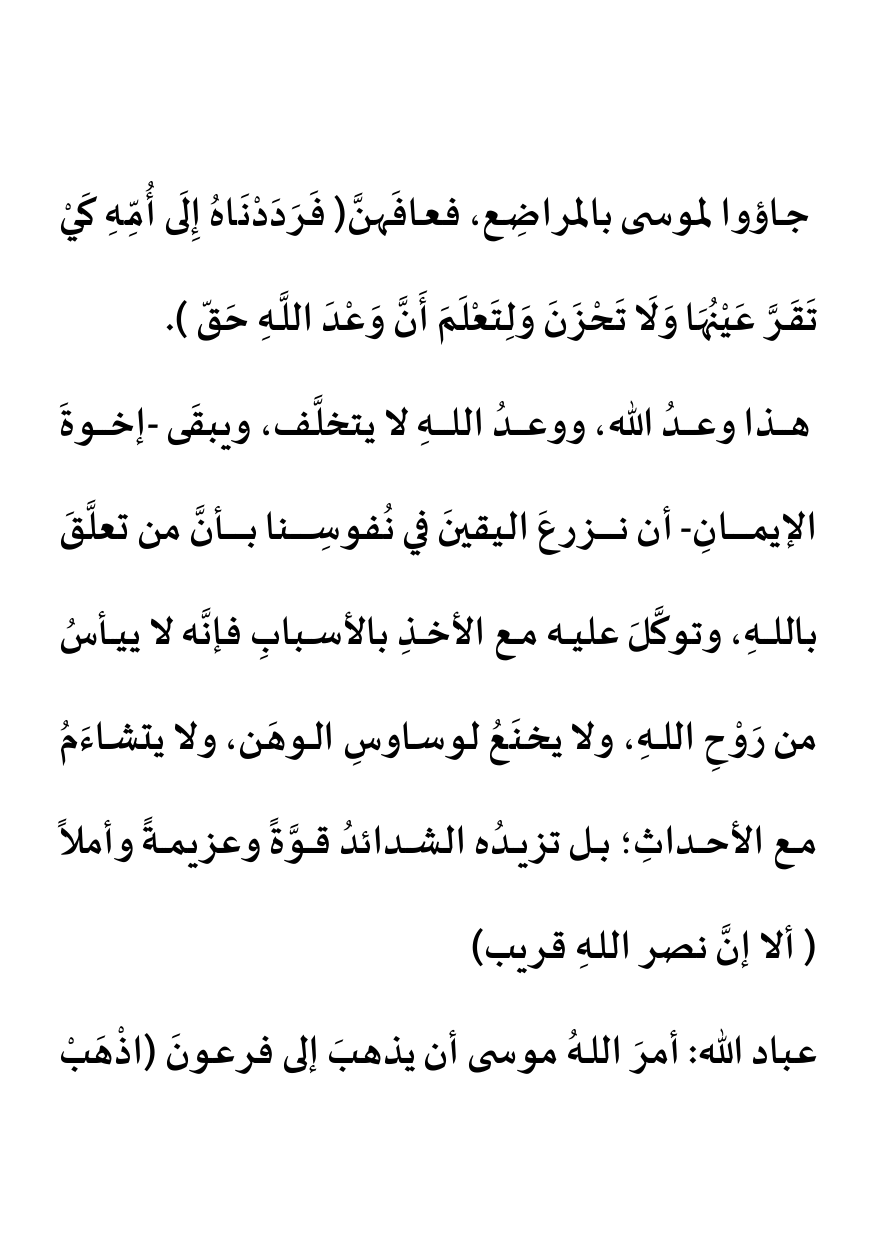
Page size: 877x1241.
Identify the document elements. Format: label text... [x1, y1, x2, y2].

text جاؤوا لموسى بالمراضِع، فعافَهنَّ( فَرَدَدْنَاهُ إِلَى أُمِّهِ كَيْ تَقَـرَّ عَيْنُهَا وَلَا تَحْزَنَ وَلِتَعْلَمَ أَنَّ وَعْدَ اللَّـهِ حَقّ ). [59, 181, 818, 356]
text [59, 1019, 818, 1089]
text هذا وعدُ الله، ووعدُ اللـهِ لا يتخلَّف، ويبقَى -إخوةَ الإيمانِ- أن نزرعَ اليقينَ في نُفوسِنا بأنَّ من تعلَّقَ باللـهِ، وتوكَّلَ عليه مع الأخذِ بالأسبابِ فإنَّه لا ييأسُ من رَوْحِ اللـهِ، ولا يخنَعُ لوساوسِ الوهَن، ولا يتشاءَمُ مع الأحداثِ؛ بل تزيدُه الشدائدُ قوَّةً وعزيمةً وأملاً ( ألا إنَّ نصر اللـهِ قريب) [59, 391, 818, 984]
